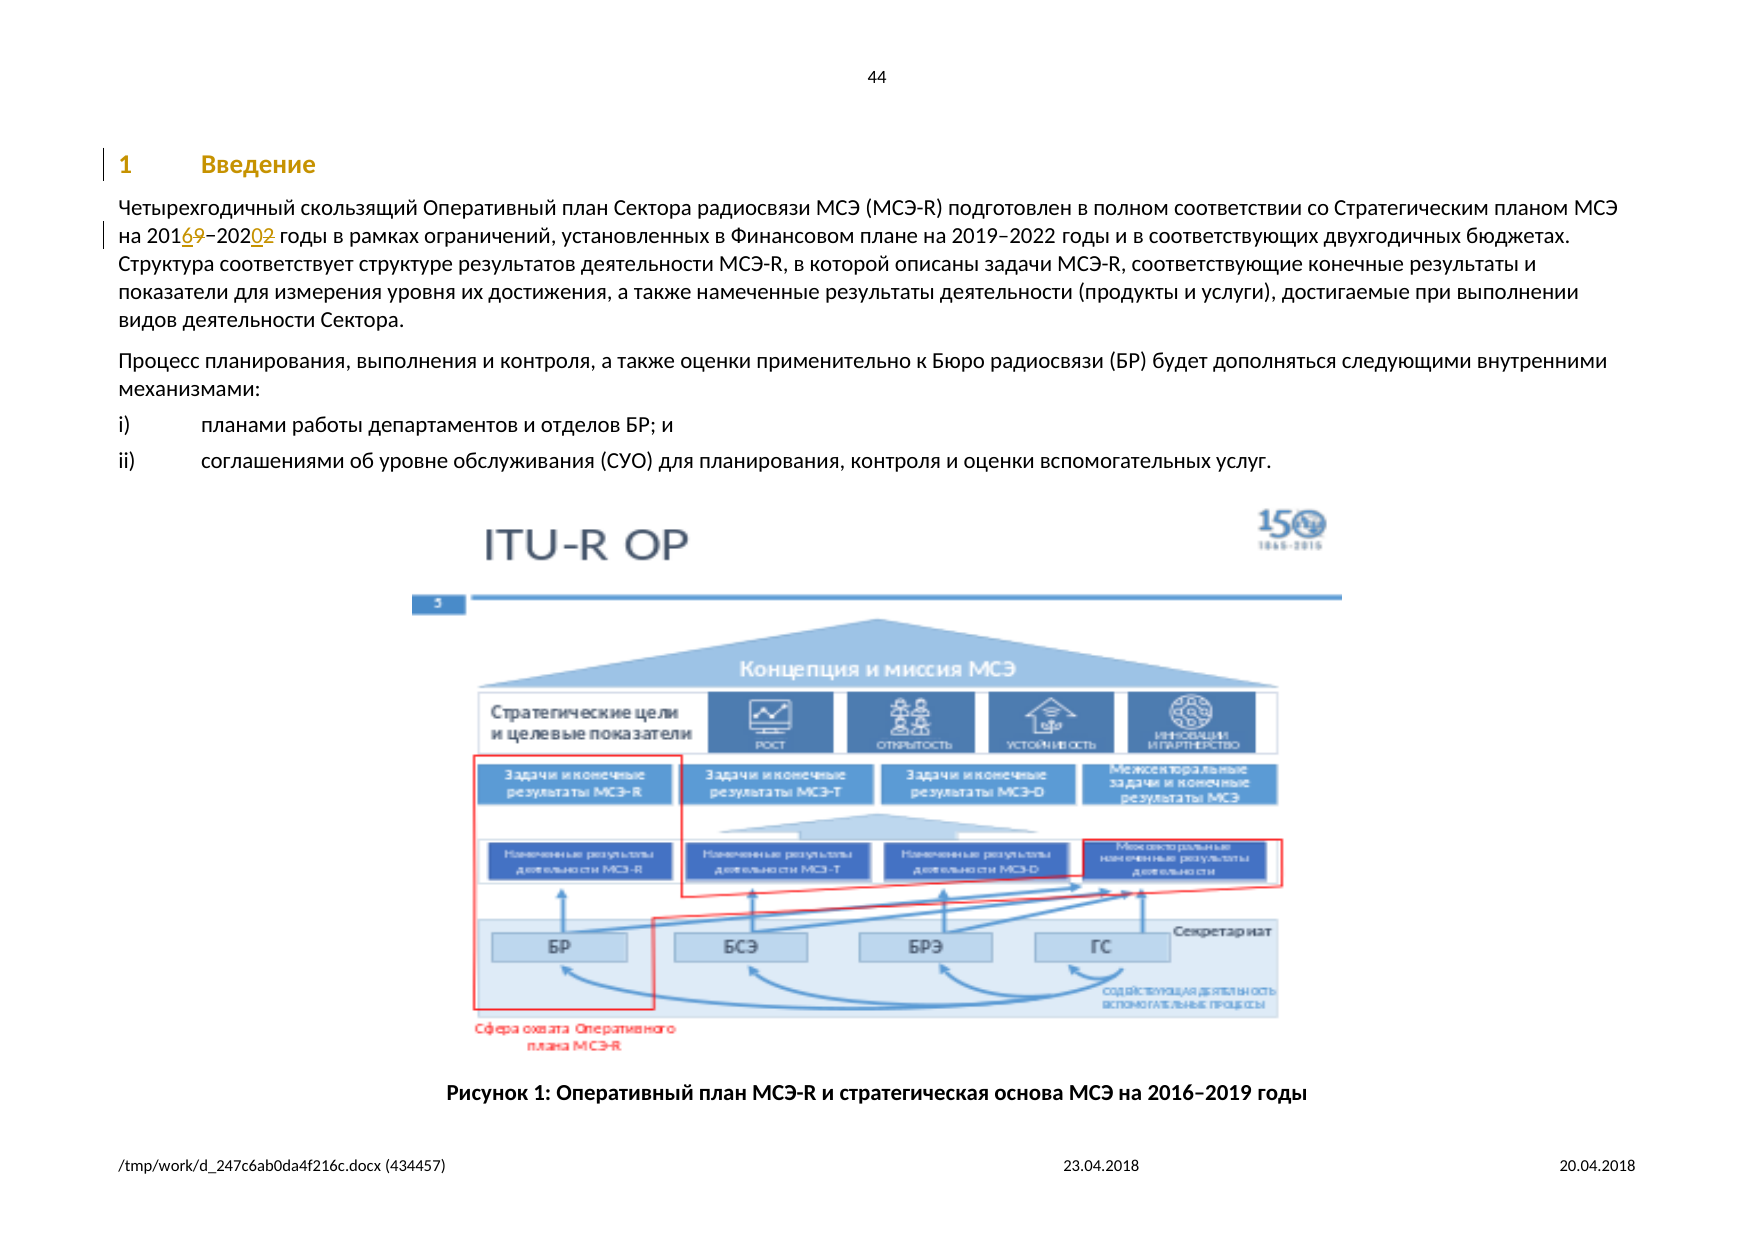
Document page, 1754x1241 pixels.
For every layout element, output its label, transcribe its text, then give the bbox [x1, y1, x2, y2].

text ii) соглашениями об уровне обслуживания (СУО) для планирования, контроля и оценки вспомогательных услуг. [118, 447, 1636, 474]
text i) планами работы департаментов и отделов БР; и [118, 410, 1636, 438]
text Процесс планирования, выполнения и контроля, а также оценки применительно к Бюро радиосвязи (БР) будет дополняться следующими внутренними механизмами: [118, 346, 1636, 402]
text 1 Введение [118, 148, 1636, 181]
text Рисунок 1: Оперативный план МСЭ-R и стратегическая основа МСЭ на 2016–2019 годы [118, 1078, 1636, 1106]
text Четырехгодичный скользящий Оперативный план Сектора радиосвязи МСЭ (МСЭ-R) подготовлен в полном соответствии со Стратегическим планом МСЭ на 201−202 годы в рамках ограничений, установленных в Финансовом плане на 2019–2022 годы и в соответствующих двухгодичных бюджетах. Структура соответствует структуре результатов деятельности МСЭ-R, в которой описаны задачи МСЭ-R, соответствующие конечные результаты и показатели для измерения уровня их достижения, а также намеченные результаты деятельности (продукты и услуги), достигаемые при выполнении видов деятельности Сектора. [118, 193, 1636, 333]
